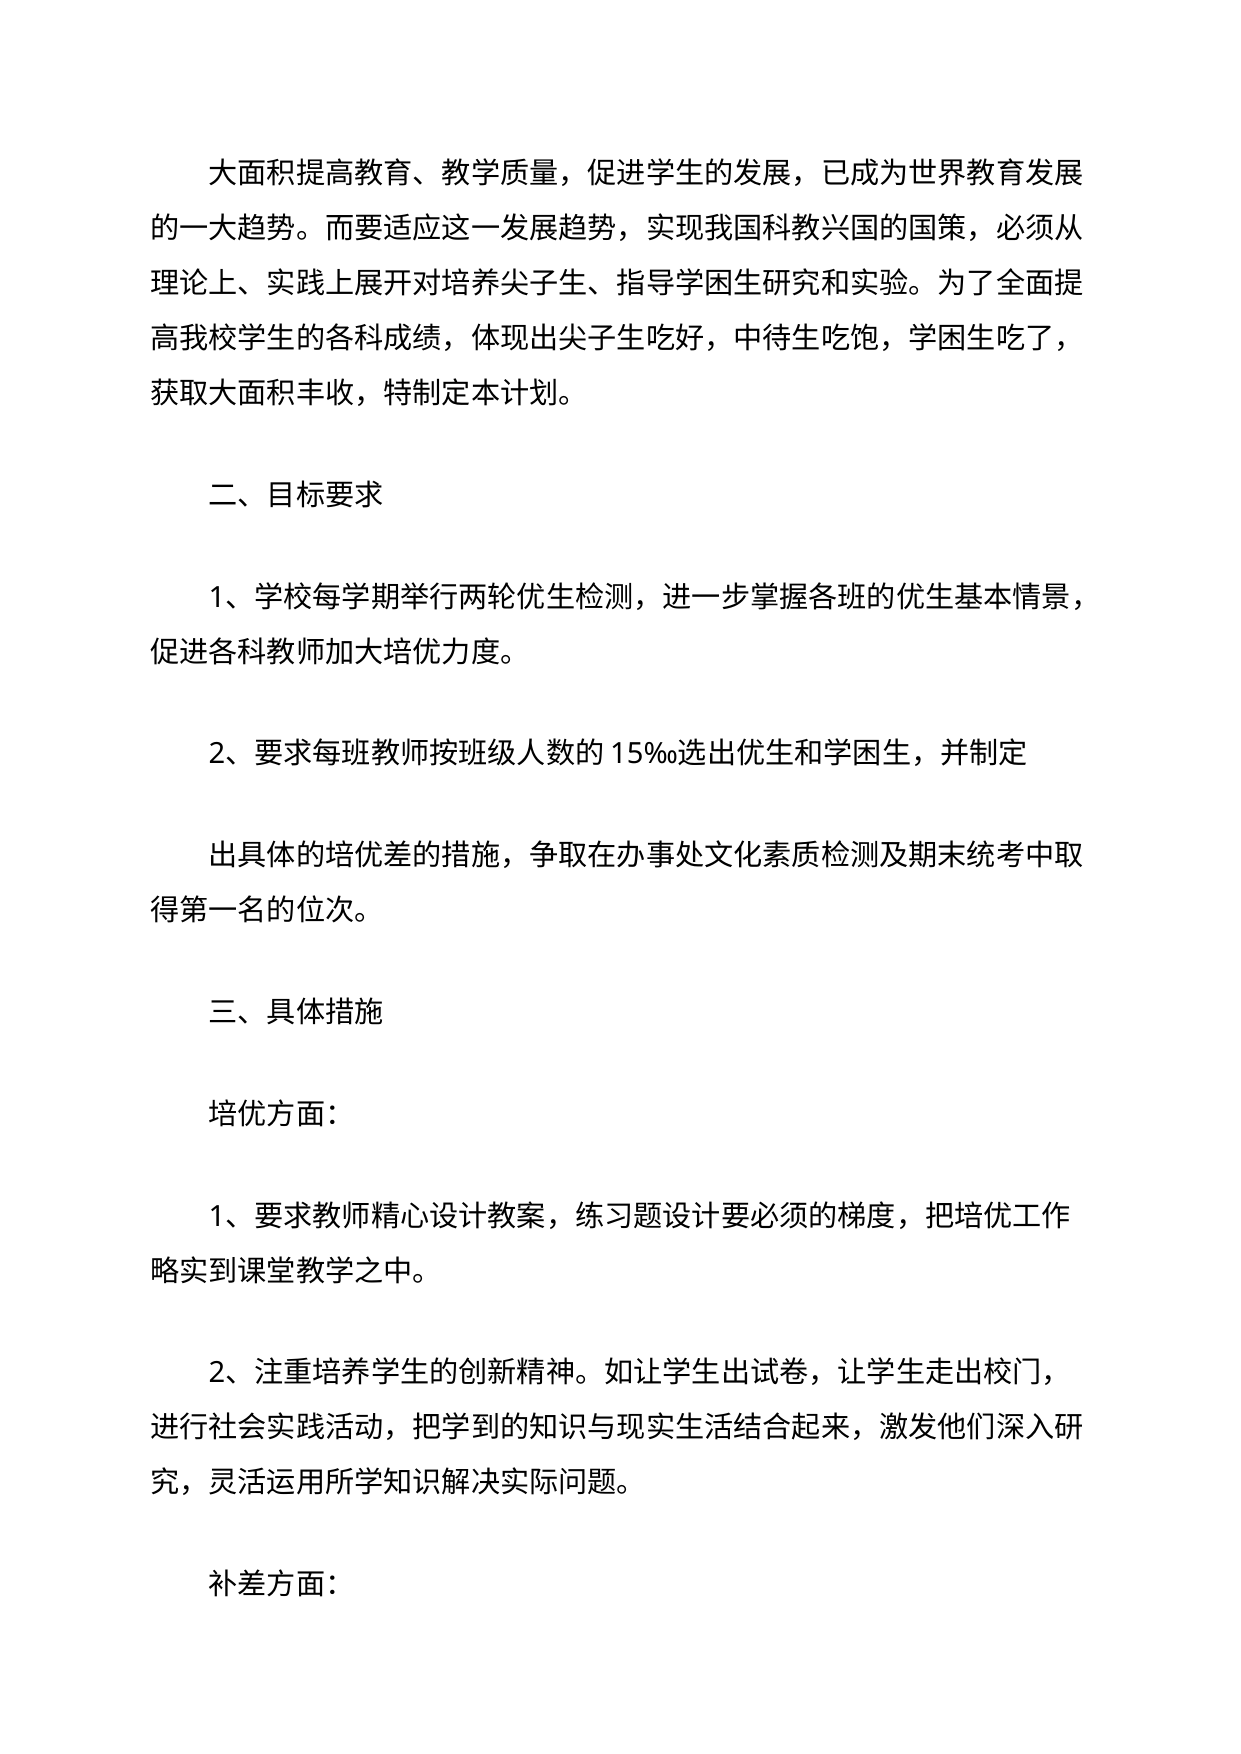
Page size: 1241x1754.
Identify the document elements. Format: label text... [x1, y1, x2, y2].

text 2、要求每班教师按班级人数的15‰选出优生和学困生，并制定 [150, 730, 1090, 772]
text 1、学校每学期举行两轮优生检测，进一步掌握各班的优生基本情景，促进各科教师加大培优力度。 [150, 573, 1090, 670]
text 三、具体措施 [150, 988, 1090, 1031]
text 大面积提高教育、教学质量，促进学生的发展，已成为世界教育发展的一大趋势。而要适应这一发展趋势，实现我国科教兴国的国策，必须从理论上、实践上展开对培养尖子生、指导学困生研究和实验。为了全面提高我校学生的各科成绩，体现出尖子生吃好，中待生吃饱，学困生吃了，获取大面积丰收，特制定本计划。 [150, 150, 1090, 412]
text 二、目标要求 [150, 471, 1090, 514]
text 出具体的培优差的措施，争取在办事处文化素质检测及期末统考中取得第一名的位次。 [150, 832, 1090, 929]
text 1、要求教师精心设计教案，练习题设计要必须的梯度，把培优工作略实到课堂教学之中。 [150, 1192, 1090, 1289]
text 培优方面： [150, 1090, 1090, 1133]
text 2、注重培养学生的创新精神。如让学生出试卷，让学生走出校门，进行社会实践活动，把学到的知识与现实生活结合起来，激发他们深入研究，灵活运用所学知识解决实际问题。 [150, 1349, 1090, 1501]
text 补差方面： [150, 1561, 1090, 1603]
